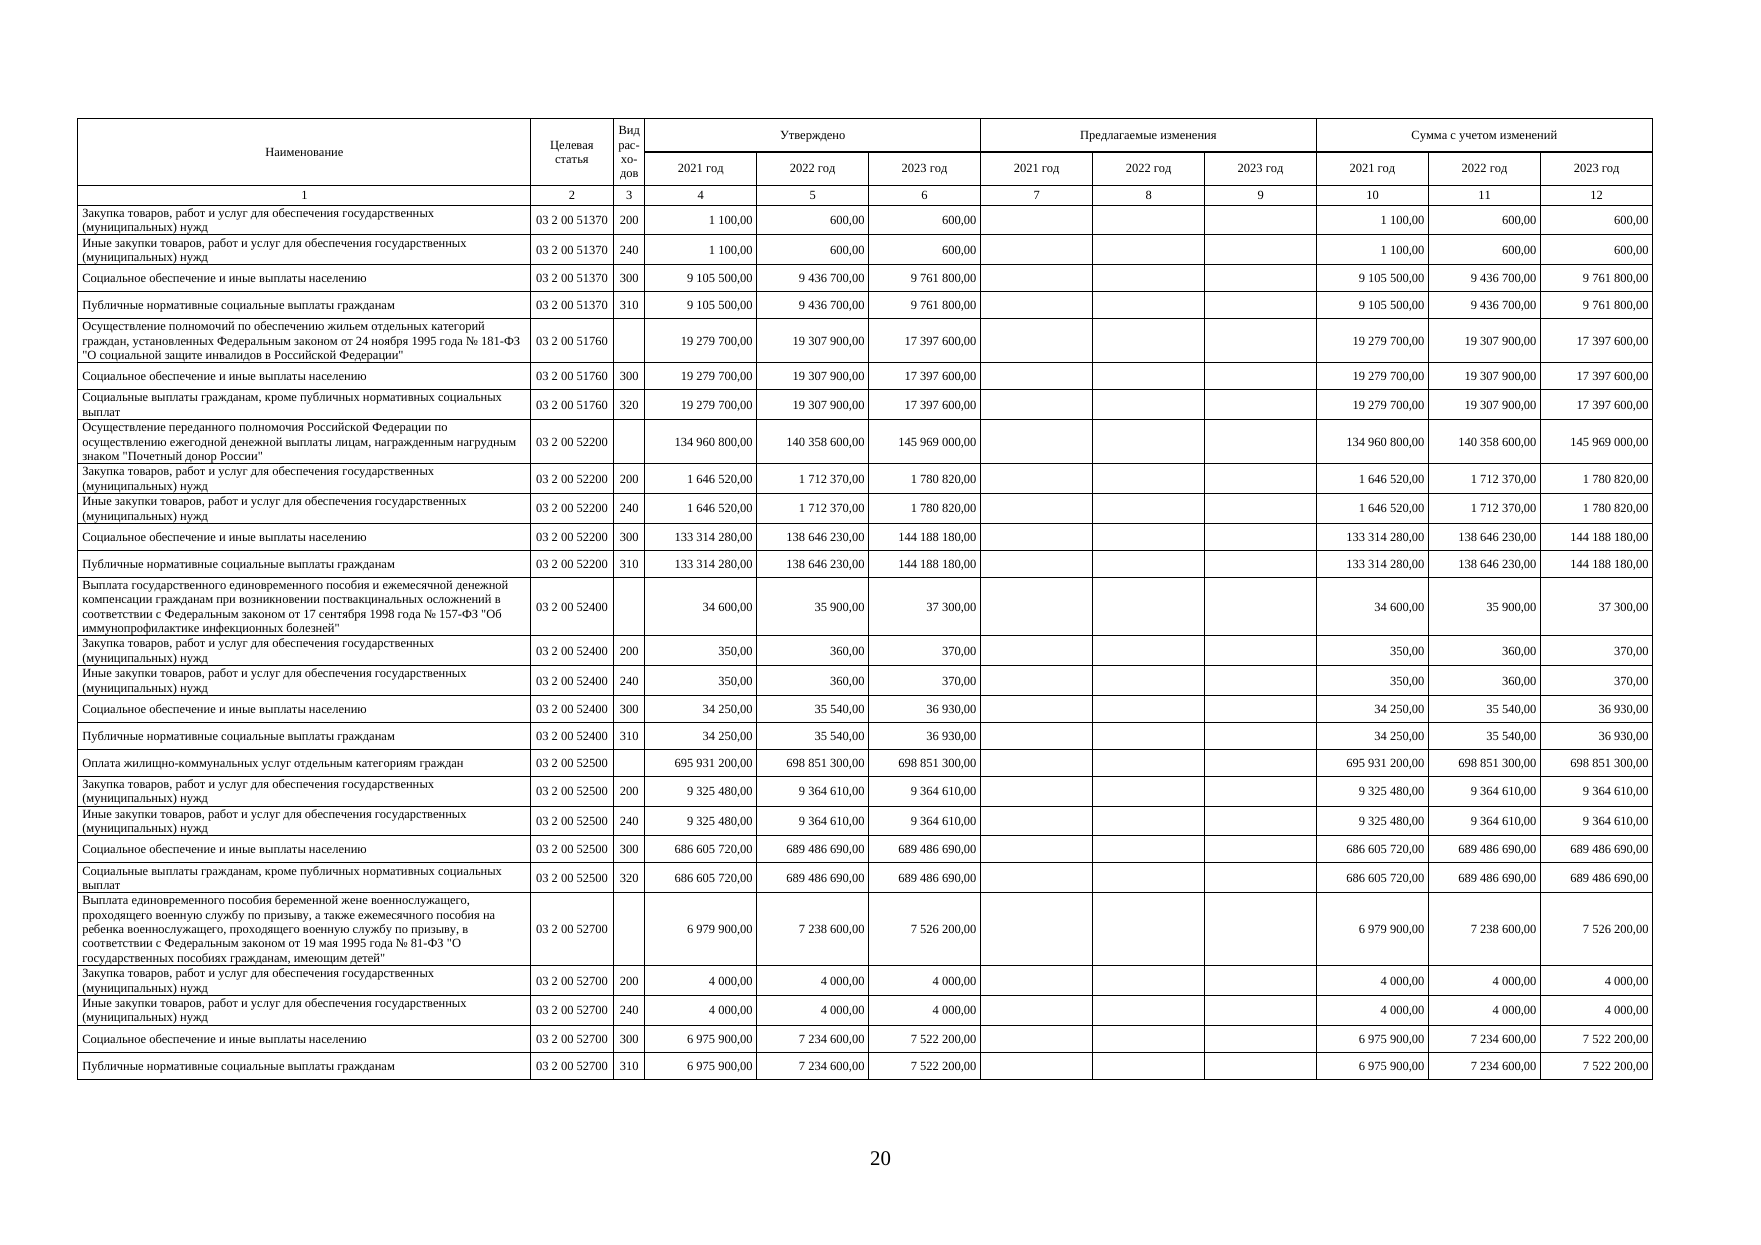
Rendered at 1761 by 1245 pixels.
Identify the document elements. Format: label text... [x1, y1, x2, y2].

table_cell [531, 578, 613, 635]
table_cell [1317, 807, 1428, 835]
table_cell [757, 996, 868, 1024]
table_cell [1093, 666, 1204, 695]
table_cell 7 [981, 186, 1092, 204]
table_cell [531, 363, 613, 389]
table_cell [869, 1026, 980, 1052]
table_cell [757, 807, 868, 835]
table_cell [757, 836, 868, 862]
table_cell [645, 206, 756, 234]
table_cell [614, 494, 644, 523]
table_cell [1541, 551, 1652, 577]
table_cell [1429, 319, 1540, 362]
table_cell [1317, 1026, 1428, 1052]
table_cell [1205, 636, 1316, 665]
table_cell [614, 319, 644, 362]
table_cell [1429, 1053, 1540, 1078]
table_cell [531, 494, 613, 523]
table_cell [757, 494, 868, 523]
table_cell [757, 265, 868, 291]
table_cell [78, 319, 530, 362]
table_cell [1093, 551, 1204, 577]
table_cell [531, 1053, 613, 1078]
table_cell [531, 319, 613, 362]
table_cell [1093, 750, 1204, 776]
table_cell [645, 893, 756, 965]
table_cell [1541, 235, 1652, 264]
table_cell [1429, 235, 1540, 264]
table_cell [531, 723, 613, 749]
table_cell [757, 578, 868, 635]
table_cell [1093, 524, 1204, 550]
table_cell 10 [1317, 186, 1428, 204]
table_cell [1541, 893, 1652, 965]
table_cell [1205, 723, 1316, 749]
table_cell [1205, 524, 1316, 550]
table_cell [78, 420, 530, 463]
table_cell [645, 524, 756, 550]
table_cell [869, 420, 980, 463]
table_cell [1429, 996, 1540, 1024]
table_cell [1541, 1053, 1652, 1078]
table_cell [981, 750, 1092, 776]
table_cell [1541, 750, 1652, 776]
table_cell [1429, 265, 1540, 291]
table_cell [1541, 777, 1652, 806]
table_cell 2023 год [1541, 153, 1652, 184]
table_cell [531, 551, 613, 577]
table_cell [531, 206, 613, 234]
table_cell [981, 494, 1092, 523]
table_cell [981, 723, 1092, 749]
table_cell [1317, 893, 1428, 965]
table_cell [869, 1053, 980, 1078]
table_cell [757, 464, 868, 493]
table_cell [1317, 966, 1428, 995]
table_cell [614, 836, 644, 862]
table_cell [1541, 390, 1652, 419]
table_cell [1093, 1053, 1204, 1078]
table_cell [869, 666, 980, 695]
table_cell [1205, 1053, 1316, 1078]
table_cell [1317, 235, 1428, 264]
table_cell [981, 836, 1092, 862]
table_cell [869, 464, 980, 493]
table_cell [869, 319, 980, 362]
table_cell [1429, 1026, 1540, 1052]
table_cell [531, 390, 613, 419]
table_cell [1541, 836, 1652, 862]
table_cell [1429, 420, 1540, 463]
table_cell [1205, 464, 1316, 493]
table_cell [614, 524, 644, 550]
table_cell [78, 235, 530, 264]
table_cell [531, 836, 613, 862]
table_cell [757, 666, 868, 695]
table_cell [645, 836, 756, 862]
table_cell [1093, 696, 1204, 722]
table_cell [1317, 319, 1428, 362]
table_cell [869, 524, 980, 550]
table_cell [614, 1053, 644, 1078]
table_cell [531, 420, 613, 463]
table_header Вид рас- хо- дов [614, 119, 644, 184]
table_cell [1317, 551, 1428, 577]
table_header Утверждено [645, 119, 980, 151]
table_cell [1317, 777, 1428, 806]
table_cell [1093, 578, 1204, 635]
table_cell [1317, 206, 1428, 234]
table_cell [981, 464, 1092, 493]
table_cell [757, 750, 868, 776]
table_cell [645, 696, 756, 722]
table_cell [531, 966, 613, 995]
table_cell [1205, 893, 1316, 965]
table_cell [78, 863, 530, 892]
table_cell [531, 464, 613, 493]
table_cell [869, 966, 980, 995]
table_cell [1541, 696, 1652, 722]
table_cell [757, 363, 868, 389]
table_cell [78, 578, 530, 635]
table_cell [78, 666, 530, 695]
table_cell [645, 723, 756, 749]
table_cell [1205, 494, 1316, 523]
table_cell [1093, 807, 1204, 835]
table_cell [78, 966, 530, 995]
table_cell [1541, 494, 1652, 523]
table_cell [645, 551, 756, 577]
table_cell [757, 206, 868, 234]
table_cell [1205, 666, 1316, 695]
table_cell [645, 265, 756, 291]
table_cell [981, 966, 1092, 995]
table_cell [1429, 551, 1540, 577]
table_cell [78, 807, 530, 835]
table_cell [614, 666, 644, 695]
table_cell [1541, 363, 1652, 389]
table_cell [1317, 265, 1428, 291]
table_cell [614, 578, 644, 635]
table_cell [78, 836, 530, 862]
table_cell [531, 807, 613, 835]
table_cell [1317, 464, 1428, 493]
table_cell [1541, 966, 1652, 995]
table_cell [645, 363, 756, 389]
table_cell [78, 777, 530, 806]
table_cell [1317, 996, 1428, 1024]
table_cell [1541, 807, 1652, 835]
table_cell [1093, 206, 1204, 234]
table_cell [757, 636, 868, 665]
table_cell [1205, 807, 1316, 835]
table_header Целевая статья [531, 119, 613, 184]
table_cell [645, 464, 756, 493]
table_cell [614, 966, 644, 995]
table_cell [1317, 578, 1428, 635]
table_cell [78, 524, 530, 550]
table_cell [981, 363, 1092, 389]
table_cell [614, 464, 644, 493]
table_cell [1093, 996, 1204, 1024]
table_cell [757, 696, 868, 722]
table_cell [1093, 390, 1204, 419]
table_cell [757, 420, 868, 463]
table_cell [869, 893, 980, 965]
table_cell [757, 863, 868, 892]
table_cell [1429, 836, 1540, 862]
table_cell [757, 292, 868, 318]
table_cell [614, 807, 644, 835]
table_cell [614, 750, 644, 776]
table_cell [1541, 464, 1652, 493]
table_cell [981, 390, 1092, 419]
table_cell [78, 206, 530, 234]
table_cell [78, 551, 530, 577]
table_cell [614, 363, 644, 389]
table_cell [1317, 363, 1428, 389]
table_cell 2021 год [981, 153, 1092, 184]
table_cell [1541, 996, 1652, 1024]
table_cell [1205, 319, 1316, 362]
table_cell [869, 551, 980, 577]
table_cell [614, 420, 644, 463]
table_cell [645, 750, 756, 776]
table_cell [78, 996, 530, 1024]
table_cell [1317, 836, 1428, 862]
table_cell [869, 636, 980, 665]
table_cell 2022 год [1093, 153, 1204, 184]
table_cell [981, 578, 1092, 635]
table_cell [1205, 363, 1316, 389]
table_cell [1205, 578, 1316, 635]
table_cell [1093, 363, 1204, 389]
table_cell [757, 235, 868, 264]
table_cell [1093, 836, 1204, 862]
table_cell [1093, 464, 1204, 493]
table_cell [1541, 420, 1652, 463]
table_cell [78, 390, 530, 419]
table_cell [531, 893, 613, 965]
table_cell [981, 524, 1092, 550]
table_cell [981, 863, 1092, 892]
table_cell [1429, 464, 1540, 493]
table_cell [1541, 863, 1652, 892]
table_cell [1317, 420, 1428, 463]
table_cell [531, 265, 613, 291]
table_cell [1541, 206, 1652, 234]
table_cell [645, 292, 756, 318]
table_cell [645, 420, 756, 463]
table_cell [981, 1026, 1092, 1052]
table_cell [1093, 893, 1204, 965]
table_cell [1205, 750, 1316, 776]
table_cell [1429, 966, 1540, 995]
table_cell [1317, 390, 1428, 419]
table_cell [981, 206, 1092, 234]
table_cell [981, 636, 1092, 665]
table_cell 8 [1093, 186, 1204, 204]
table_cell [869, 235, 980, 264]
table_cell 2022 год [1429, 153, 1540, 184]
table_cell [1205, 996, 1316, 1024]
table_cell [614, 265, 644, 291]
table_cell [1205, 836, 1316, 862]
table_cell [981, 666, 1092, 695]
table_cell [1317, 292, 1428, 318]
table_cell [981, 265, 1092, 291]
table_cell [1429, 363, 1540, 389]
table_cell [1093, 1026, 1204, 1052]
table_cell 1 [78, 186, 530, 204]
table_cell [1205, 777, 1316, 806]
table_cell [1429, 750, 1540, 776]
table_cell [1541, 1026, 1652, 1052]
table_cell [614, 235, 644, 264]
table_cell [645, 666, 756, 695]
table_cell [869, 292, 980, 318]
table_cell 2022 год [757, 153, 868, 184]
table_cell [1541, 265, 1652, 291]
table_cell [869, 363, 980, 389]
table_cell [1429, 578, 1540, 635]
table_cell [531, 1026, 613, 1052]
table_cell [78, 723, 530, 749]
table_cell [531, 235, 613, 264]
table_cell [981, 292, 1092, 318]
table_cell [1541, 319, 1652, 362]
table_header Сумма с учетом изменений [1317, 119, 1652, 151]
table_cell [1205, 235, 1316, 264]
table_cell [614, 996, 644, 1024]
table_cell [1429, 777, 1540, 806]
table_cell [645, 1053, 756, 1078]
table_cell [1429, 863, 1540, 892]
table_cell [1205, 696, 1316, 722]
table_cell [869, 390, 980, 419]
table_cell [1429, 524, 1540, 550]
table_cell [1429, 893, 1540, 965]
table_cell 9 [1205, 186, 1316, 204]
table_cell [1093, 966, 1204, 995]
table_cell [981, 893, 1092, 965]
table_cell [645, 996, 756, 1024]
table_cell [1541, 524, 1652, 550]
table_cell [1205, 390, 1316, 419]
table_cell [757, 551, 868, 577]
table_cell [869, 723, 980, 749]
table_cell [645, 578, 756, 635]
table_cell 5 [757, 186, 868, 204]
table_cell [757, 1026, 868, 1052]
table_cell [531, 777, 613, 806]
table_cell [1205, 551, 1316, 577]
table_cell 4 [645, 186, 756, 204]
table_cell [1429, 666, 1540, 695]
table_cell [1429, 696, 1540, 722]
table_header Наименование [78, 119, 530, 184]
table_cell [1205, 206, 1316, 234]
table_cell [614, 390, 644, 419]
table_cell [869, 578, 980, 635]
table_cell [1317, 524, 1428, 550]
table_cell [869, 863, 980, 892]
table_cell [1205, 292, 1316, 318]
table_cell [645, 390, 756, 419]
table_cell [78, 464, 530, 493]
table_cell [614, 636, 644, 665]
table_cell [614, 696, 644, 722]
table_cell 2021 год [1317, 153, 1428, 184]
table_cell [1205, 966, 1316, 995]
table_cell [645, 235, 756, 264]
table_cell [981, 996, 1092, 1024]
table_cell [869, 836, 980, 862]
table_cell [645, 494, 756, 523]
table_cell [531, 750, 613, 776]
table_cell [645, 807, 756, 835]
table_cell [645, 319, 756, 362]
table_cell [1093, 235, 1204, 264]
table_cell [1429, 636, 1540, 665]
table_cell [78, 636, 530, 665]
table_cell 12 [1541, 186, 1652, 204]
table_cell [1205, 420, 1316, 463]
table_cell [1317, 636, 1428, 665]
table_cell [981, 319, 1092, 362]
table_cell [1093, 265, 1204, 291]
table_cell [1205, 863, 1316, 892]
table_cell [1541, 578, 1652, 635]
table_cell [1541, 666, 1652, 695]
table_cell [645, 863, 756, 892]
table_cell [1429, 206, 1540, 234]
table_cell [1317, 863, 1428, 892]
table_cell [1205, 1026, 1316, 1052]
table_cell 2021 год [645, 153, 756, 184]
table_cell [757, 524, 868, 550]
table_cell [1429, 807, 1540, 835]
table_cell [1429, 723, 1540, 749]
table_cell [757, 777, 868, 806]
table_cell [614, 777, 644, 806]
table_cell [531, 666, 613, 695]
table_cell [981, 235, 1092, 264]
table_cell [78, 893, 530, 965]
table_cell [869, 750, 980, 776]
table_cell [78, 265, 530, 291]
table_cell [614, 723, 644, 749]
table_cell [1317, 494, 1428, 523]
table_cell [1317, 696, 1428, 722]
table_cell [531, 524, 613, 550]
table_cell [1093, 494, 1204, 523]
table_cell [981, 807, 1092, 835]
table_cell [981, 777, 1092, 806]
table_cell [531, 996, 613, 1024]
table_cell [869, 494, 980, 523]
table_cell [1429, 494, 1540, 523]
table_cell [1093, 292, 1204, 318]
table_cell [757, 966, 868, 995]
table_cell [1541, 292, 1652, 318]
table_cell 2023 год [869, 153, 980, 184]
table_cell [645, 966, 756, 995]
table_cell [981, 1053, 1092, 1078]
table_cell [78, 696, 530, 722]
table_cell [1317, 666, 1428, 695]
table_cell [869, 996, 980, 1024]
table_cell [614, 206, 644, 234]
table_header Предлагаемые изменения [981, 119, 1316, 151]
table_cell 2023 год [1205, 153, 1316, 184]
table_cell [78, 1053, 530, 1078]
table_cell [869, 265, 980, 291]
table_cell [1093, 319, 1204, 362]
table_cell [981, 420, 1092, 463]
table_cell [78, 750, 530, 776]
table_cell 2 [531, 186, 613, 204]
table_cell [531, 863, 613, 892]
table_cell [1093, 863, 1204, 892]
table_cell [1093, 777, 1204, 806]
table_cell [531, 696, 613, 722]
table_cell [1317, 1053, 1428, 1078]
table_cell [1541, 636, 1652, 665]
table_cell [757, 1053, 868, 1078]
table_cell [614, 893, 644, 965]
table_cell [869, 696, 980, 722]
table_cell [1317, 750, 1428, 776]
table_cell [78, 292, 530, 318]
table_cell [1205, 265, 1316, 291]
table_cell 6 [869, 186, 980, 204]
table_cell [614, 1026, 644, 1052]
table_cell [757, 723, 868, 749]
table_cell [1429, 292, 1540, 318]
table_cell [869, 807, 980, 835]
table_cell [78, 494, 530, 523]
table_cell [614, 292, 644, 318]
table_cell 3 [614, 186, 644, 204]
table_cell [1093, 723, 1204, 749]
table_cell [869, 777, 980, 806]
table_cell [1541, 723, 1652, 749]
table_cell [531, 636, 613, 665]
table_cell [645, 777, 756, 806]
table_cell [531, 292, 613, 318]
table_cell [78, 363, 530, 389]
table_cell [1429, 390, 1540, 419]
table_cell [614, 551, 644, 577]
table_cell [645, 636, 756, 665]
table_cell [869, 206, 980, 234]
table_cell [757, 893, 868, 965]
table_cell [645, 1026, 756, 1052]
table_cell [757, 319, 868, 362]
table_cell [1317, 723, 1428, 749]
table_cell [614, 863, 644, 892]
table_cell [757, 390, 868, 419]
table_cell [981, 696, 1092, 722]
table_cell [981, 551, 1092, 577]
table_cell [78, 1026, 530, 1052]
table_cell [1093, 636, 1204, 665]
table_cell 11 [1429, 186, 1540, 204]
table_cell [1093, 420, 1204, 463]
